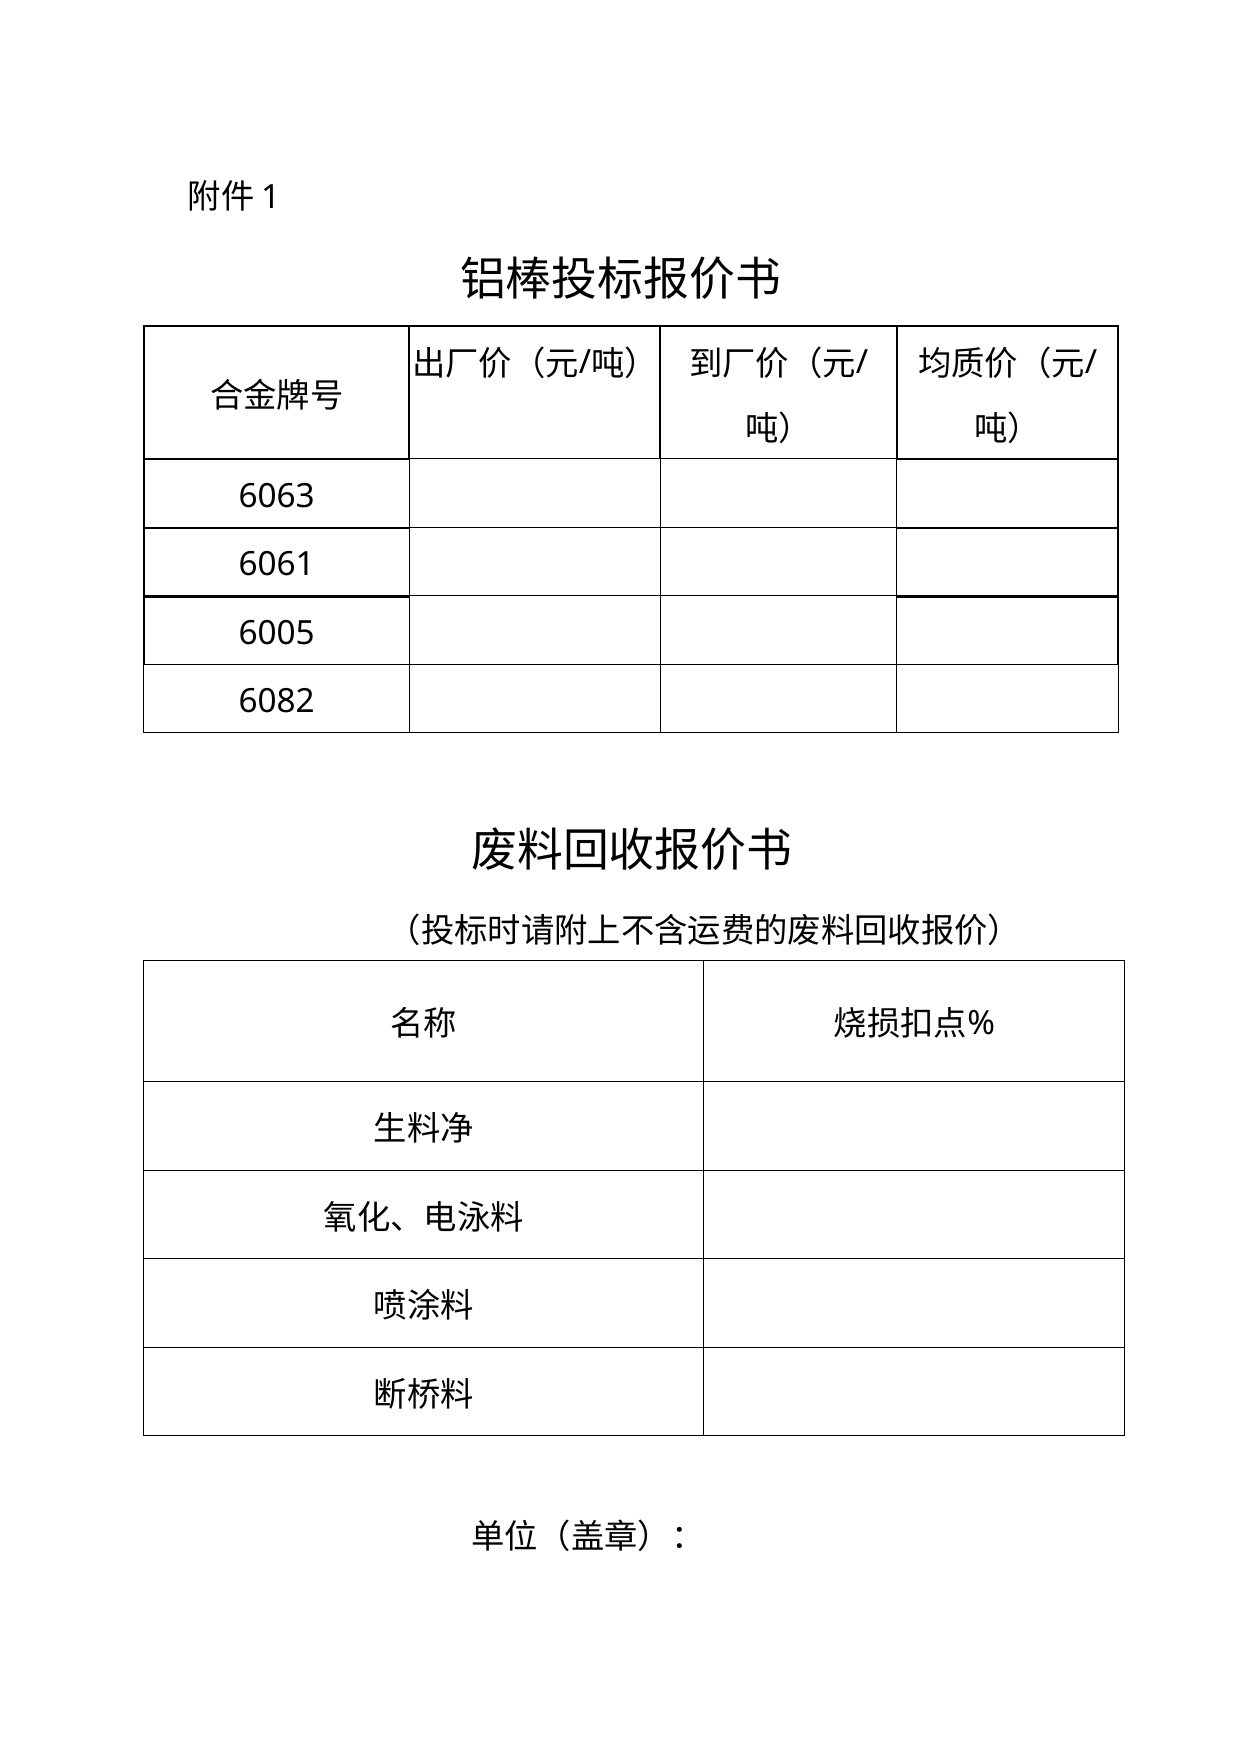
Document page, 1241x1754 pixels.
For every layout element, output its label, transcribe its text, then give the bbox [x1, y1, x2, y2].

table_cell 氧化、电泳料 [144, 1171, 703, 1258]
table_cell 6061 [145, 529, 409, 595]
text 铝棒投标报价书 [187, 227, 1053, 324]
table_cell 6082 [144, 665, 409, 732]
table_cell [704, 1259, 1124, 1347]
table_cell [410, 528, 660, 595]
table_cell [661, 528, 896, 595]
table_cell [704, 1348, 1124, 1435]
table_header 烧损扣点% [704, 961, 1124, 1081]
table_cell [897, 529, 1117, 595]
table_cell 6063 [145, 460, 409, 527]
text 单位（盖章）： [187, 1501, 1053, 1566]
table_header 名称 [144, 961, 703, 1081]
table_cell [897, 460, 1117, 527]
table_header 均质价（元/吨） [898, 327, 1117, 458]
text 附件1 [187, 162, 1053, 227]
table_cell [661, 596, 896, 664]
table_cell [410, 596, 660, 664]
table_cell 断桥料 [144, 1348, 703, 1435]
table_cell [410, 665, 660, 732]
table_cell [661, 459, 896, 527]
table_cell 喷涂料 [144, 1259, 703, 1347]
text （投标时请附上不含运费的废料回收报价） [187, 895, 1053, 960]
table_header 合金牌号 [145, 327, 408, 458]
table_cell [897, 598, 1117, 664]
table_cell 生料净 [144, 1082, 703, 1170]
table_header 出厂价（元/吨） [410, 327, 659, 458]
text 废料回收报价书 [187, 798, 1053, 895]
table_cell [410, 459, 660, 527]
table_cell 6005 [145, 598, 409, 664]
table_cell [661, 665, 896, 732]
table_header 到厂价（元/吨） [661, 327, 896, 458]
table_cell [704, 1082, 1124, 1170]
table_cell [897, 665, 1118, 732]
table_cell [704, 1171, 1124, 1258]
